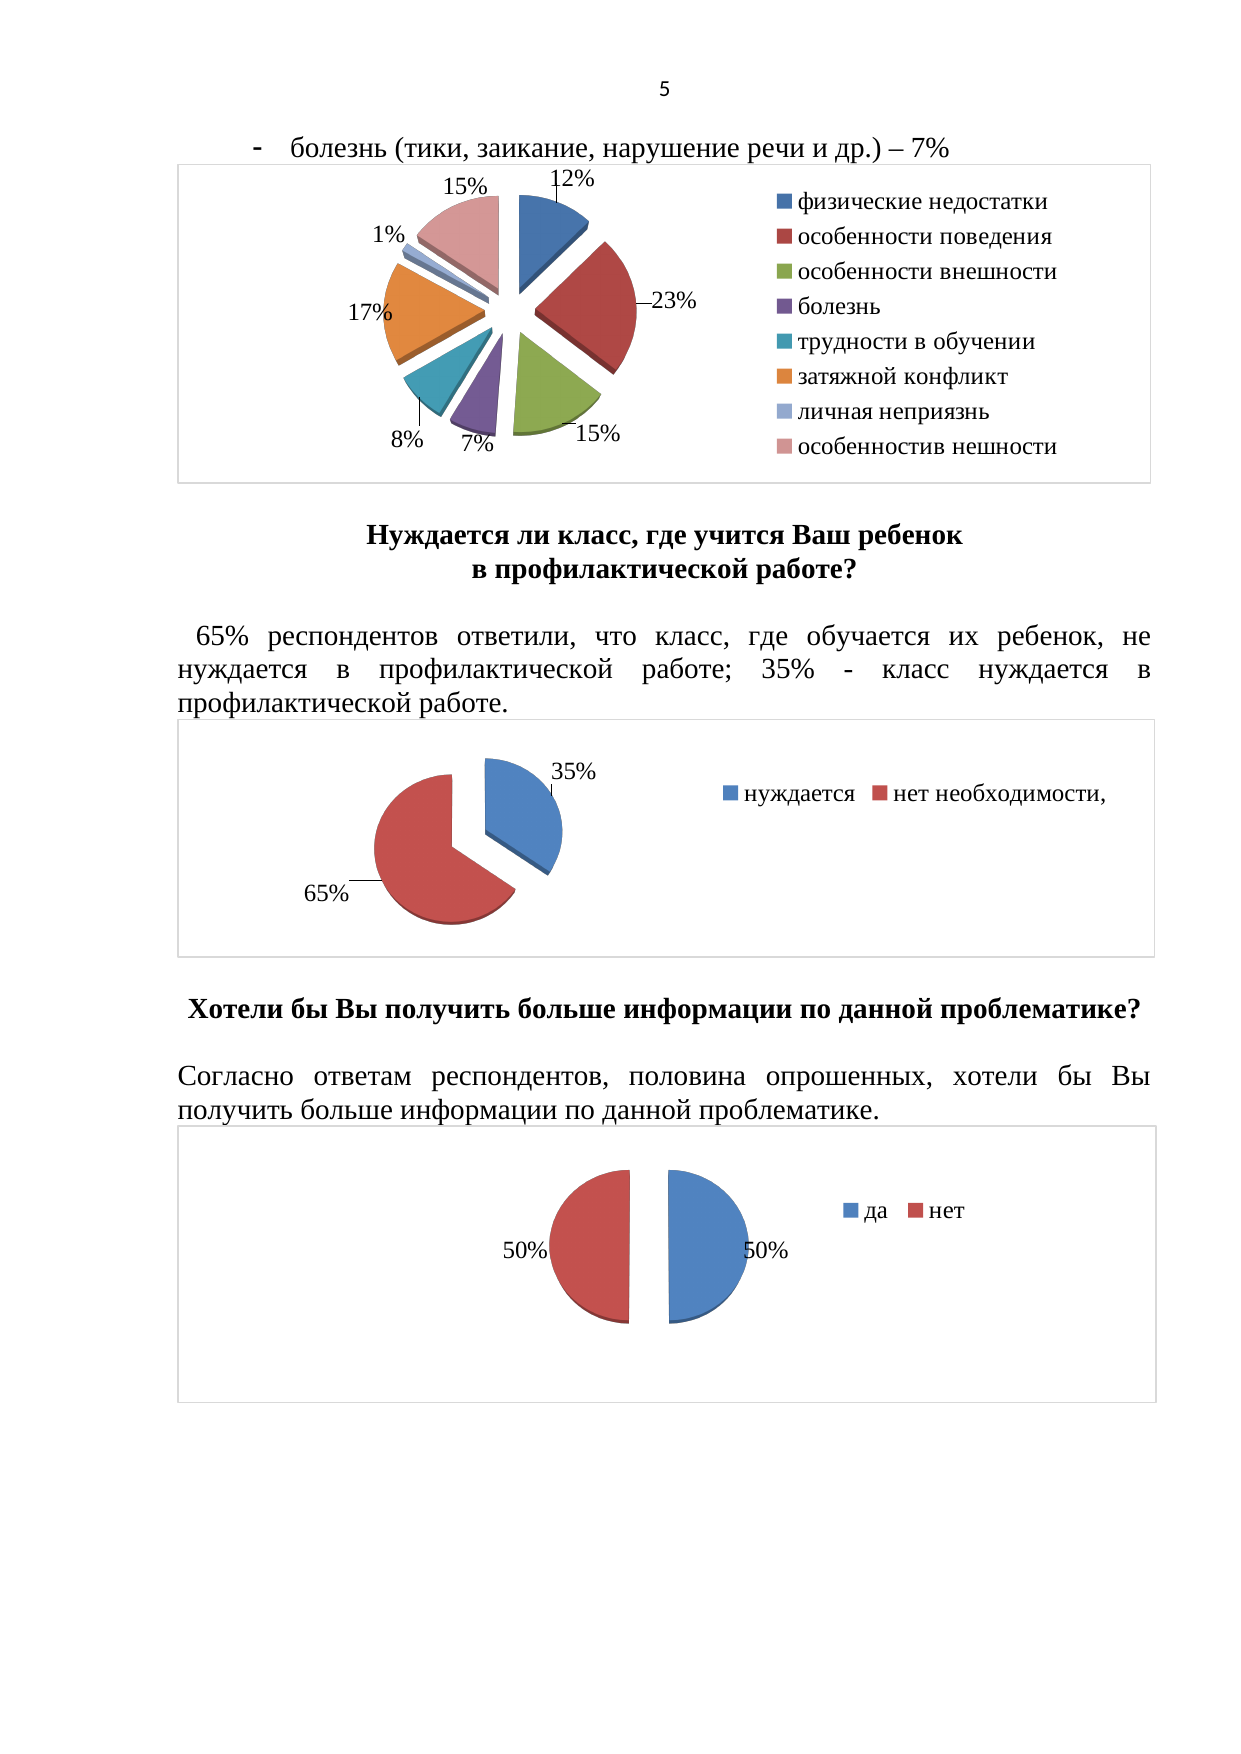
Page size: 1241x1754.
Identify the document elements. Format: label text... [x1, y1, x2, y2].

list болезнь (тики, заикание, нарушение речи и др.) – 7% [252, 130, 1152, 163]
text 65% респондентов ответили, что класс, где обучается их ребенок, не нуждается в профилактической работе; 35% - класс нуждается в профилактической работе. [177, 618, 1152, 718]
text Хотели бы Вы получить больше информации по данной проблематике? [177, 991, 1152, 1025]
text Нуждается ли класс, где учится Ваш ребенок [177, 517, 1152, 551]
text Согласно ответам респондентов, половина опрошенных, хотели бы Вы получить больше информации по данной проблематике. [177, 1058, 1152, 1125]
text в профилактической работе? [177, 551, 1152, 584]
